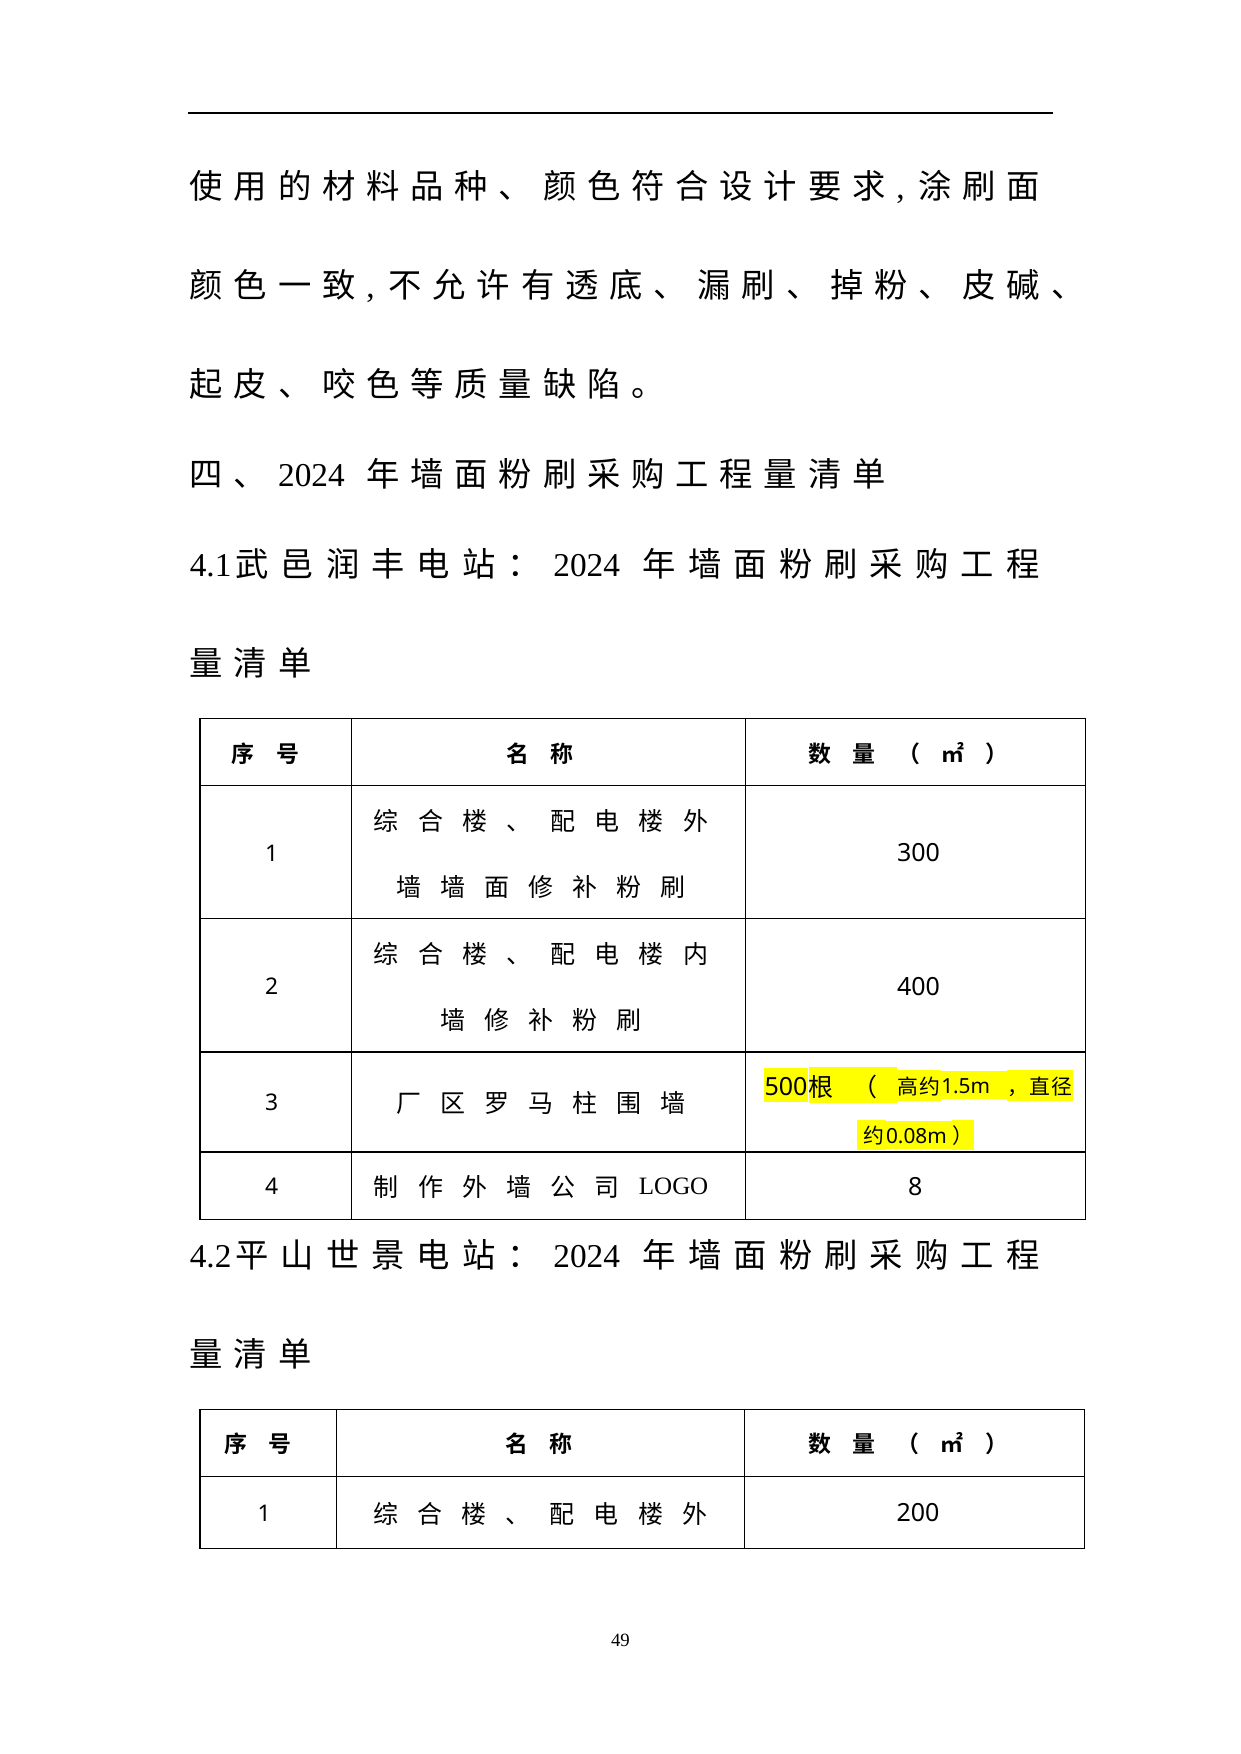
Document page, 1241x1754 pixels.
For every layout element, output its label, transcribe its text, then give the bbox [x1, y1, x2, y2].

table_cell 综合楼、配电楼外墙墙面修补粉刷 [352, 786, 745, 918]
table_cell 厂区罗马柱围墙 [352, 1053, 745, 1151]
table_header 名称 [337, 1410, 744, 1476]
table_header 数量（㎡） [745, 1410, 1084, 1476]
list 4.2平山世景电站：2024年墙面粉刷采购工程量清单 [189, 1219, 1051, 1385]
table_cell 400 [746, 919, 1085, 1051]
list 四、2024年墙面粉刷采购工程量清单 [189, 439, 1051, 505]
table_cell 3 [201, 1053, 351, 1151]
table_cell 200 [745, 1477, 1084, 1547]
list 4.1武邑润丰电站：2024年墙面粉刷采购工程量清单 [189, 529, 1051, 694]
table_cell 1 [201, 1477, 336, 1547]
table_cell 制作外墙公司LOGO [352, 1153, 745, 1218]
table_header 序号 [201, 1410, 336, 1476]
table_cell 8 [746, 1153, 1085, 1218]
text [189, 151, 1051, 415]
table_header 名称 [352, 719, 745, 785]
table_cell 500根（高约1.5m，直径约0.08m） [746, 1053, 1085, 1151]
table_cell 综合楼、配电楼内墙修补粉刷 [352, 919, 745, 1051]
table_cell 300 [746, 786, 1085, 918]
table_cell 1 [201, 786, 351, 918]
table_cell 4 [201, 1153, 351, 1218]
table_cell 综合楼、配电楼外墙墙面修补粉刷 [337, 1477, 744, 1547]
table_cell 2 [201, 919, 351, 1051]
table_header 序号 [201, 719, 351, 785]
table_header 数量（㎡） [746, 719, 1085, 785]
